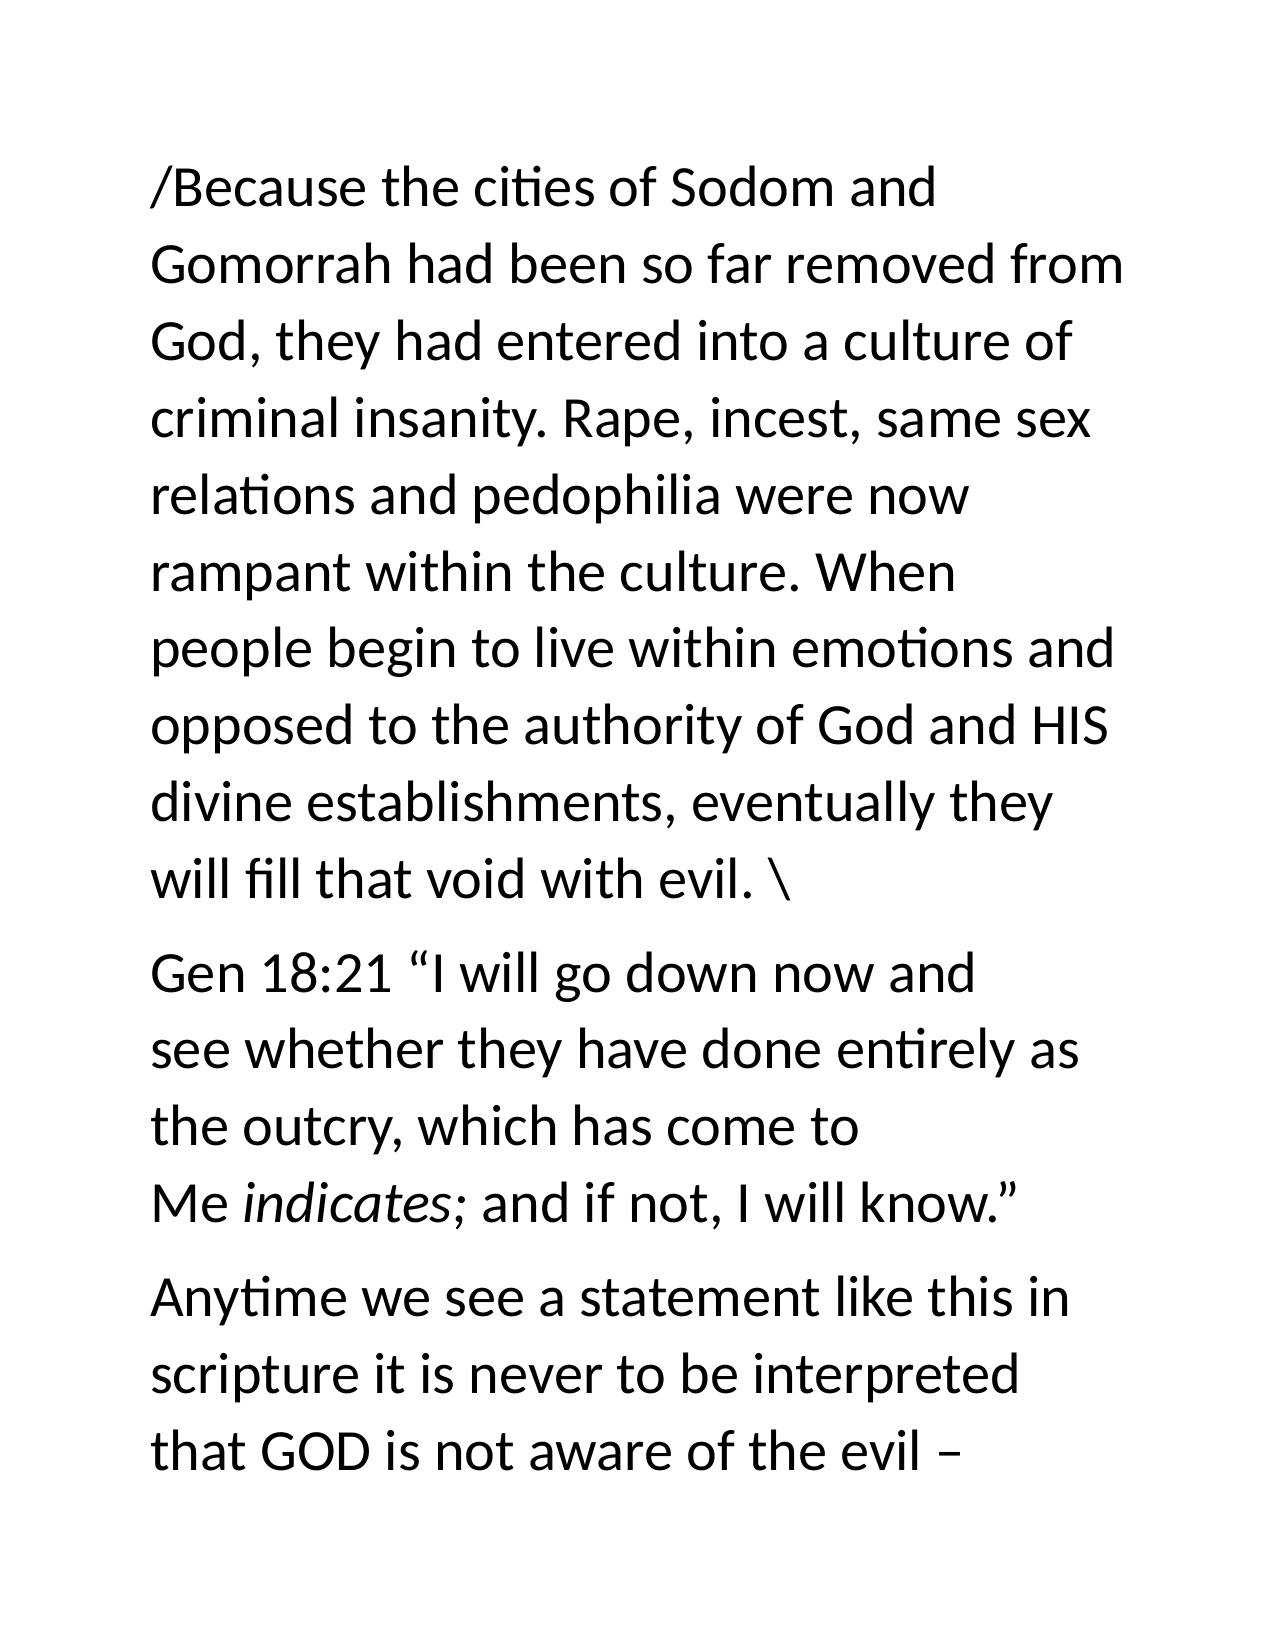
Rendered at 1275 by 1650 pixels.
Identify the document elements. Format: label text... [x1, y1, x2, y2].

text Gen 18:21 “I will go down now and see whether they have done entirely as the outcry, which has come to Me indicates; and if not, I will know.” [150, 935, 1125, 1237]
text /Because the cities of Sodom and Gomorrah had been so far removed from God, they had entered into a culture of criminal insanity. Rape, incest, same sex relations and pedophilia were now rampant within the culture. When people begin to live within emotions and opposed to the authority of God and HIS divine establishments, eventually they will fill that void with evil. \ [150, 150, 1125, 913]
text Anytime we see a statement like this in scripture it is never to be interpreted that GOD is not aware of the evil – [150, 1259, 1125, 1484]
